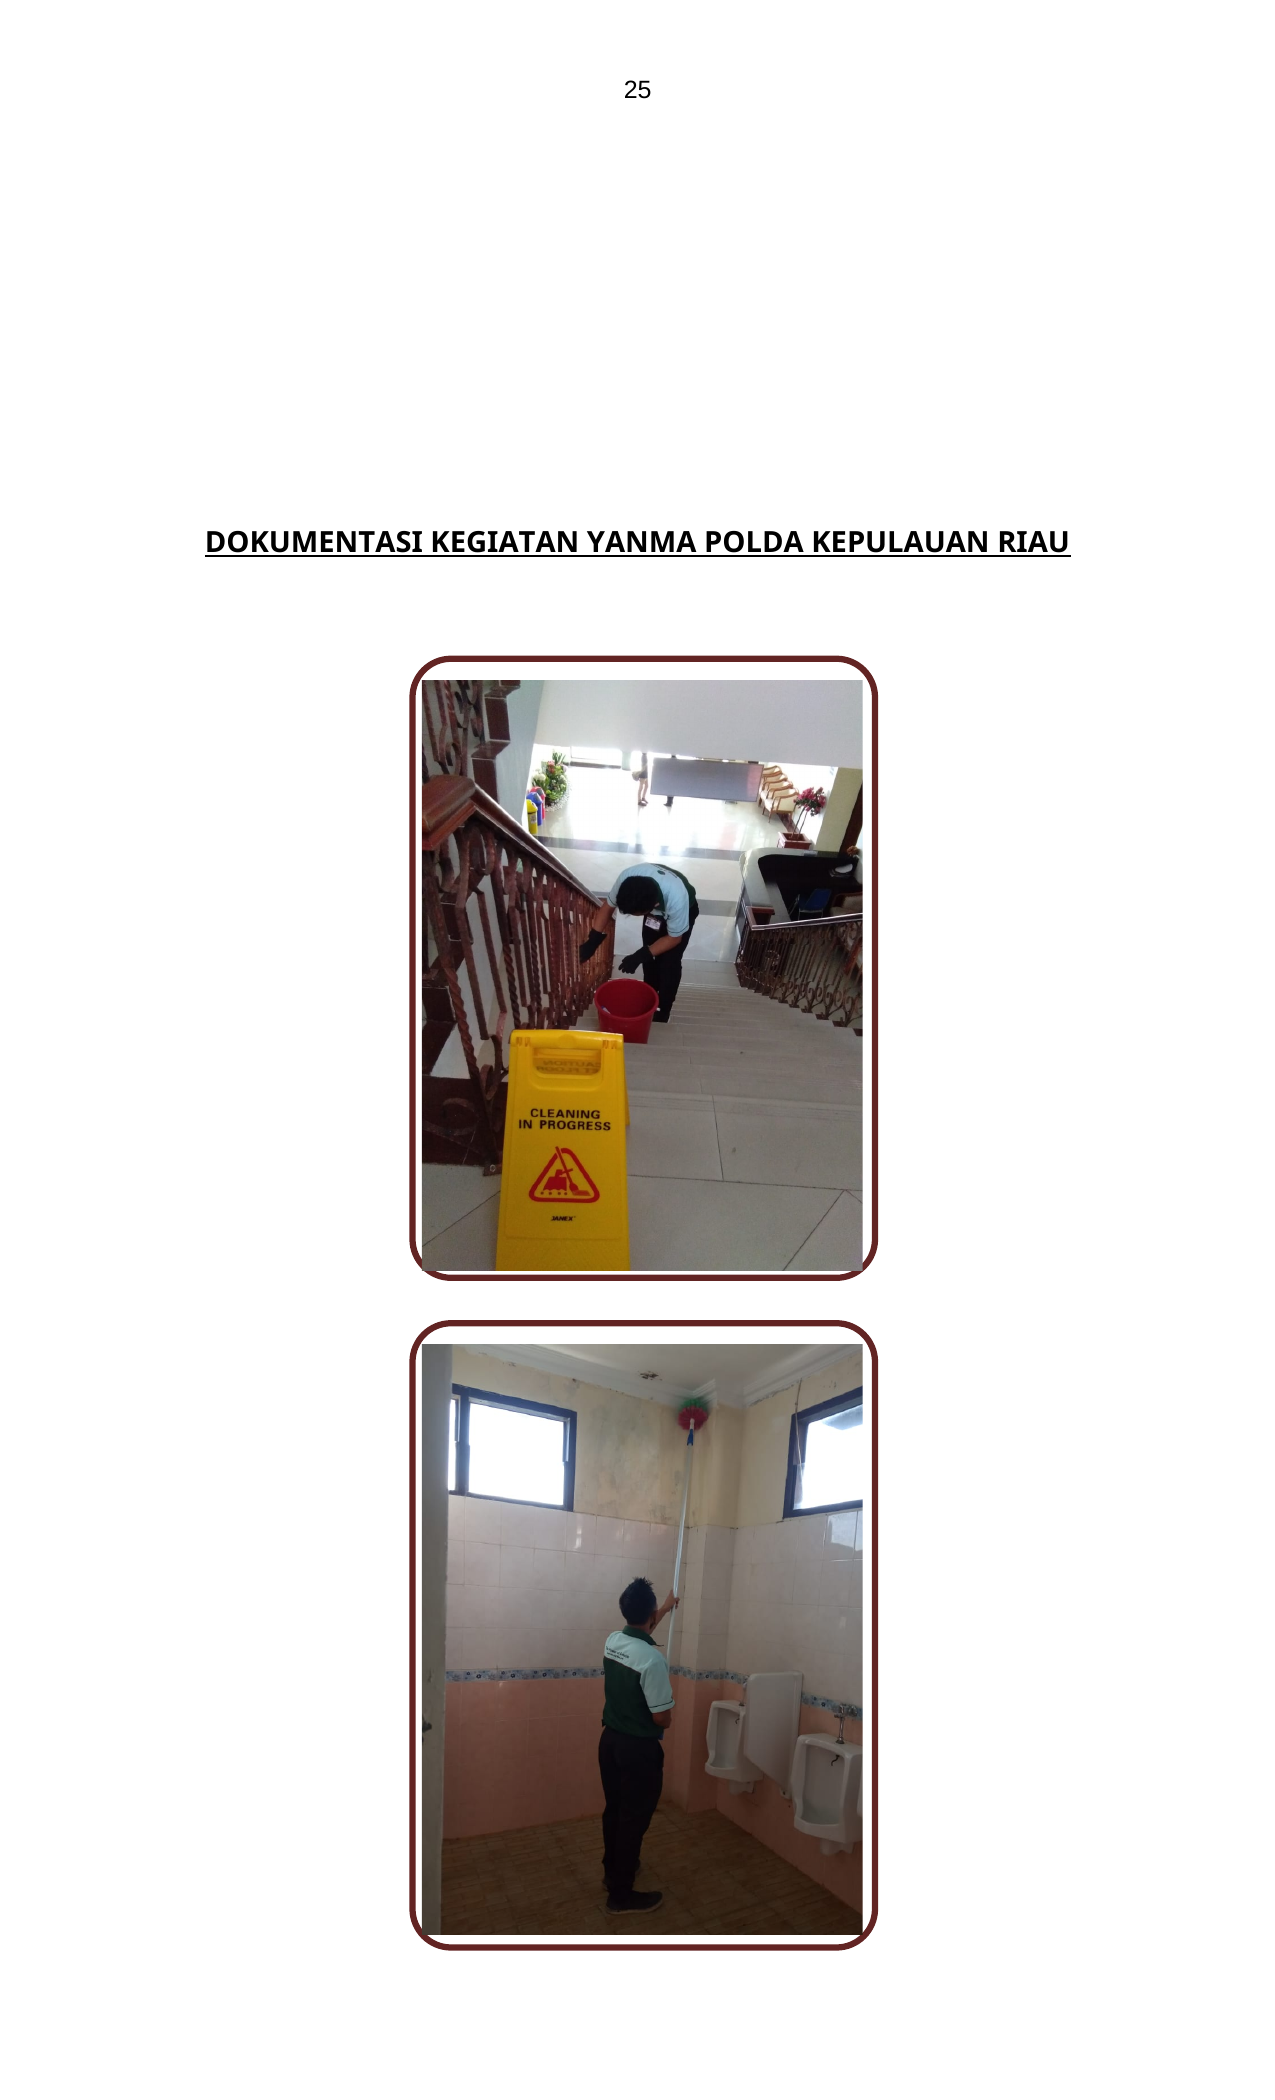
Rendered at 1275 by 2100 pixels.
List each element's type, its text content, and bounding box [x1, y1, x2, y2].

picture [421, 680, 863, 1271]
picture [421, 1344, 863, 1935]
text DOKUMENTASI KEGIATAN YANMA POLDA KEPULAUAN RIAU [131, 521, 1144, 561]
